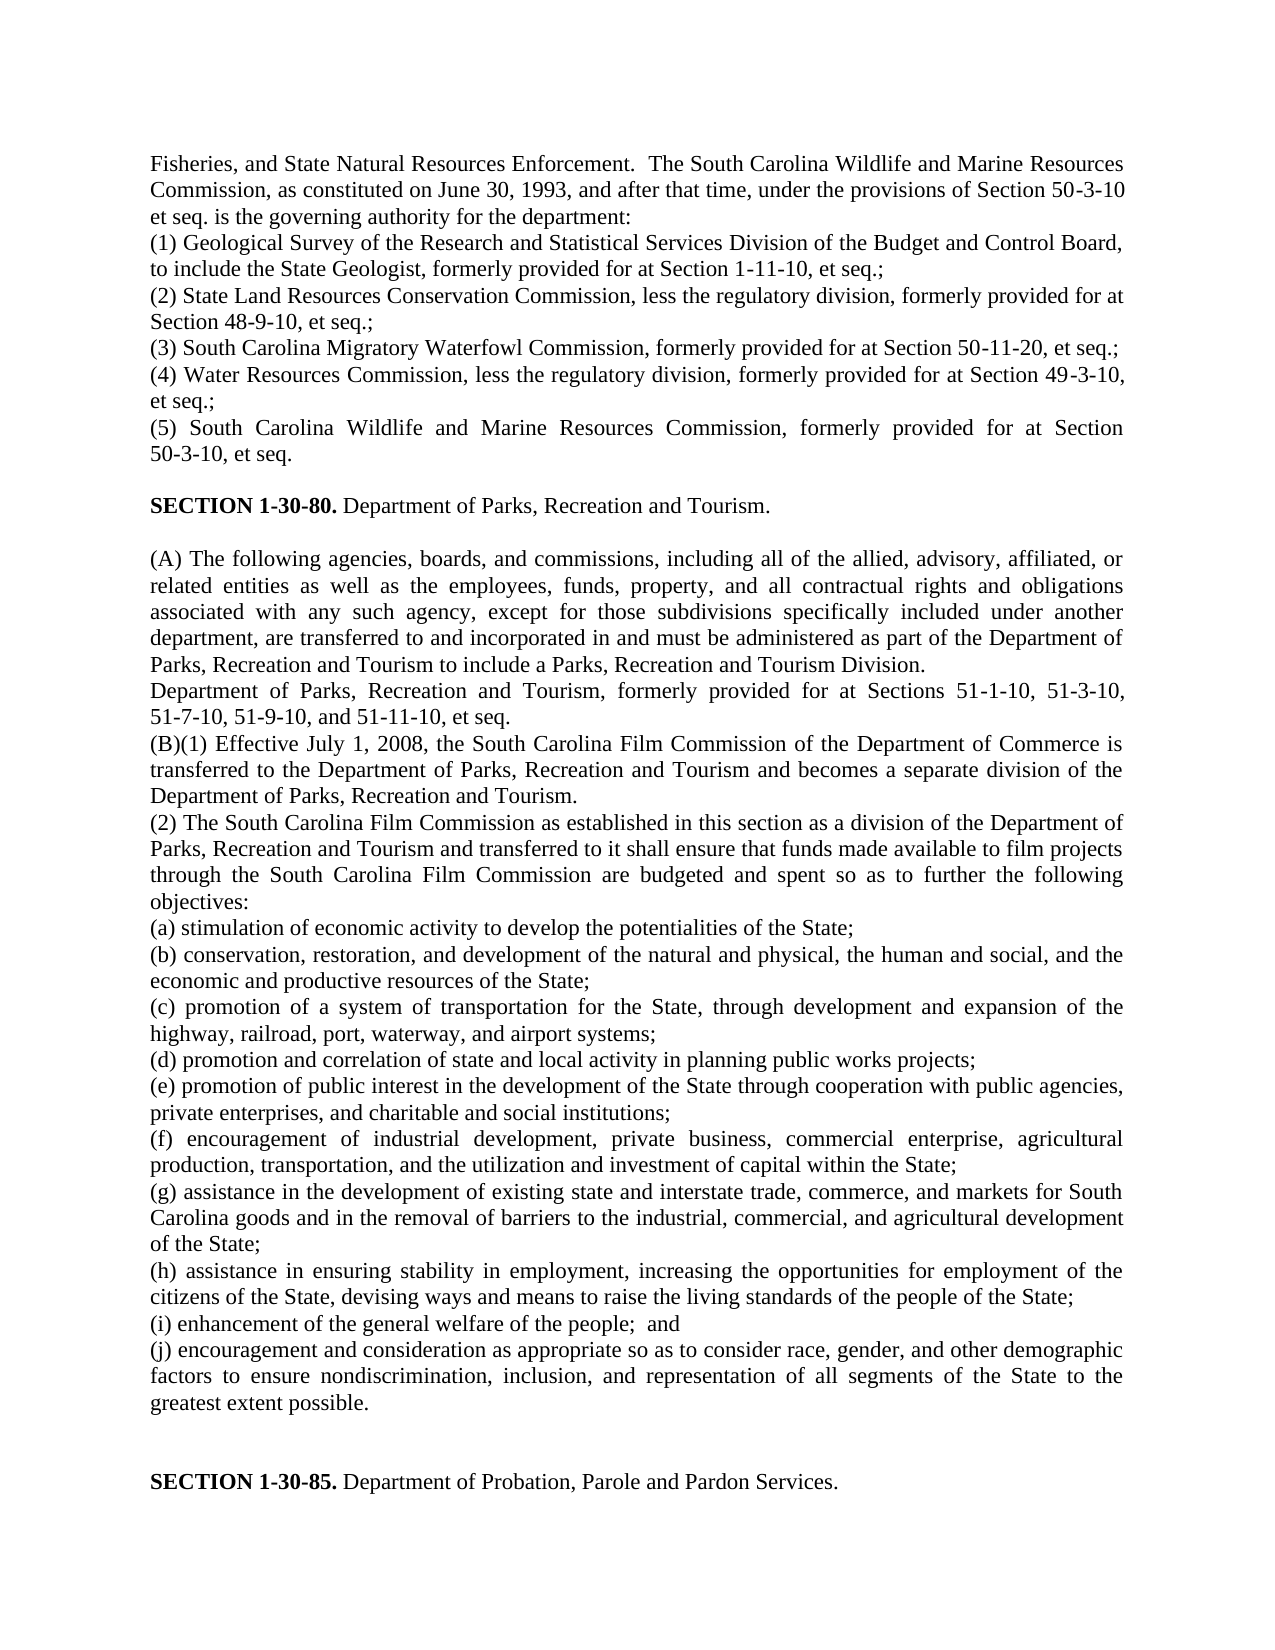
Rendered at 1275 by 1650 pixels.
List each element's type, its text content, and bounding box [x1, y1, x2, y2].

text (b) conservation, restoration, and development of the natural and physical, the human and social, and the economic and productive resources of the State; [150, 941, 1125, 993]
text (5) South Carolina Wildlife and Marine Resources Commission, formerly provided for at Section 50-3-10, et seq. [150, 413, 1125, 466]
text (i) enhancement of the general welfare of the people; and [150, 1309, 1125, 1336]
text (3) South Carolina Migratory Waterfowl Commission, formerly provided for at Section 50-11-20, et seq.; [150, 334, 1125, 361]
text SECTION 1-30-85. Department of Probation, Parole and Pardon Services. [150, 1468, 1125, 1494]
text (h) assistance in ensuring stability in employment, increasing the opportunities for employment of the citizens of the State, devising ways and means to raise the living standards of the people of the State; [150, 1257, 1125, 1309]
text (g) assistance in the development of existing state and interstate trade, commerce, and markets for South Carolina goods and in the removal of barriers to the industrial, commercial, and agricultural development of the State; [150, 1178, 1125, 1257]
text SECTION 1-30-80. Department of Parks, Recreation and Tourism. [150, 493, 1125, 519]
text (a) stimulation of economic activity to develop the potentialities of the State; [150, 914, 1125, 941]
text (A) The following agencies, boards, and commissions, including all of the allied, advisory, affiliated, or related entities as well as the employees, funds, property, and all contractual rights and obligations associated with any such agency, except for those subdivisions specifically included under another department, are transferred to and incorporated in and must be administered as part of the Department of Parks, Recreation and Tourism to include a Parks, Recreation and Tourism Division. [150, 545, 1125, 677]
text (2) State Land Resources Conservation Commission, less the regulatory division, formerly provided for at Section 48-9-10, et seq.; [150, 282, 1125, 334]
text (2) The South Carolina Film Commission as established in this section as a division of the Department of Parks, Recreation and Tourism and transferred to it shall ensure that funds made available to film projects through the South Carolina Film Commission are budgeted and spent so as to further the following objectives: [150, 809, 1125, 914]
text (c) promotion of a system of transportation for the State, through development and expansion of the highway, railroad, port, waterway, and airport systems; [150, 993, 1125, 1046]
text (e) promotion of public interest in the development of the State through cooperation with public agencies, private enterprises, and charitable and social institutions; [150, 1072, 1125, 1125]
text (f) encouragement of industrial development, private business, commercial enterprise, agricultural production, transportation, and the utilization and investment of capital within the State; [150, 1125, 1125, 1178]
text (B)(1) Effective July 1, 2008, the South Carolina Film Commission of the Department of Commerce is transferred to the Department of Parks, Recreation and Tourism and becomes a separate division of the Department of Parks, Recreation and Tourism. [150, 730, 1125, 809]
text Department of Parks, Recreation and Tourism, formerly provided for at Sections 51-1-10, 51-3-10, 51-7-10, 51-9-10, and 51-11-10, et seq. [150, 677, 1125, 730]
text (4) Water Resources Commission, less the regulatory division, formerly provided for at Section 49-3-10, et seq.; [150, 361, 1125, 413]
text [150, 150, 1125, 229]
text (j) encouragement and consideration as appropriate so as to consider race, gender, and other demographic factors to ensure nondiscrimination, inclusion, and representation of all segments of the State to the greatest extent possible. [150, 1336, 1125, 1415]
text (1) Geological Survey of the Research and Statistical Services Division of the Budget and Control Board, to include the State Geologist, formerly provided for at Section 1-11-10, et seq.; [150, 229, 1125, 282]
text (d) promotion and correlation of state and local activity in planning public works projects; [150, 1046, 1125, 1072]
